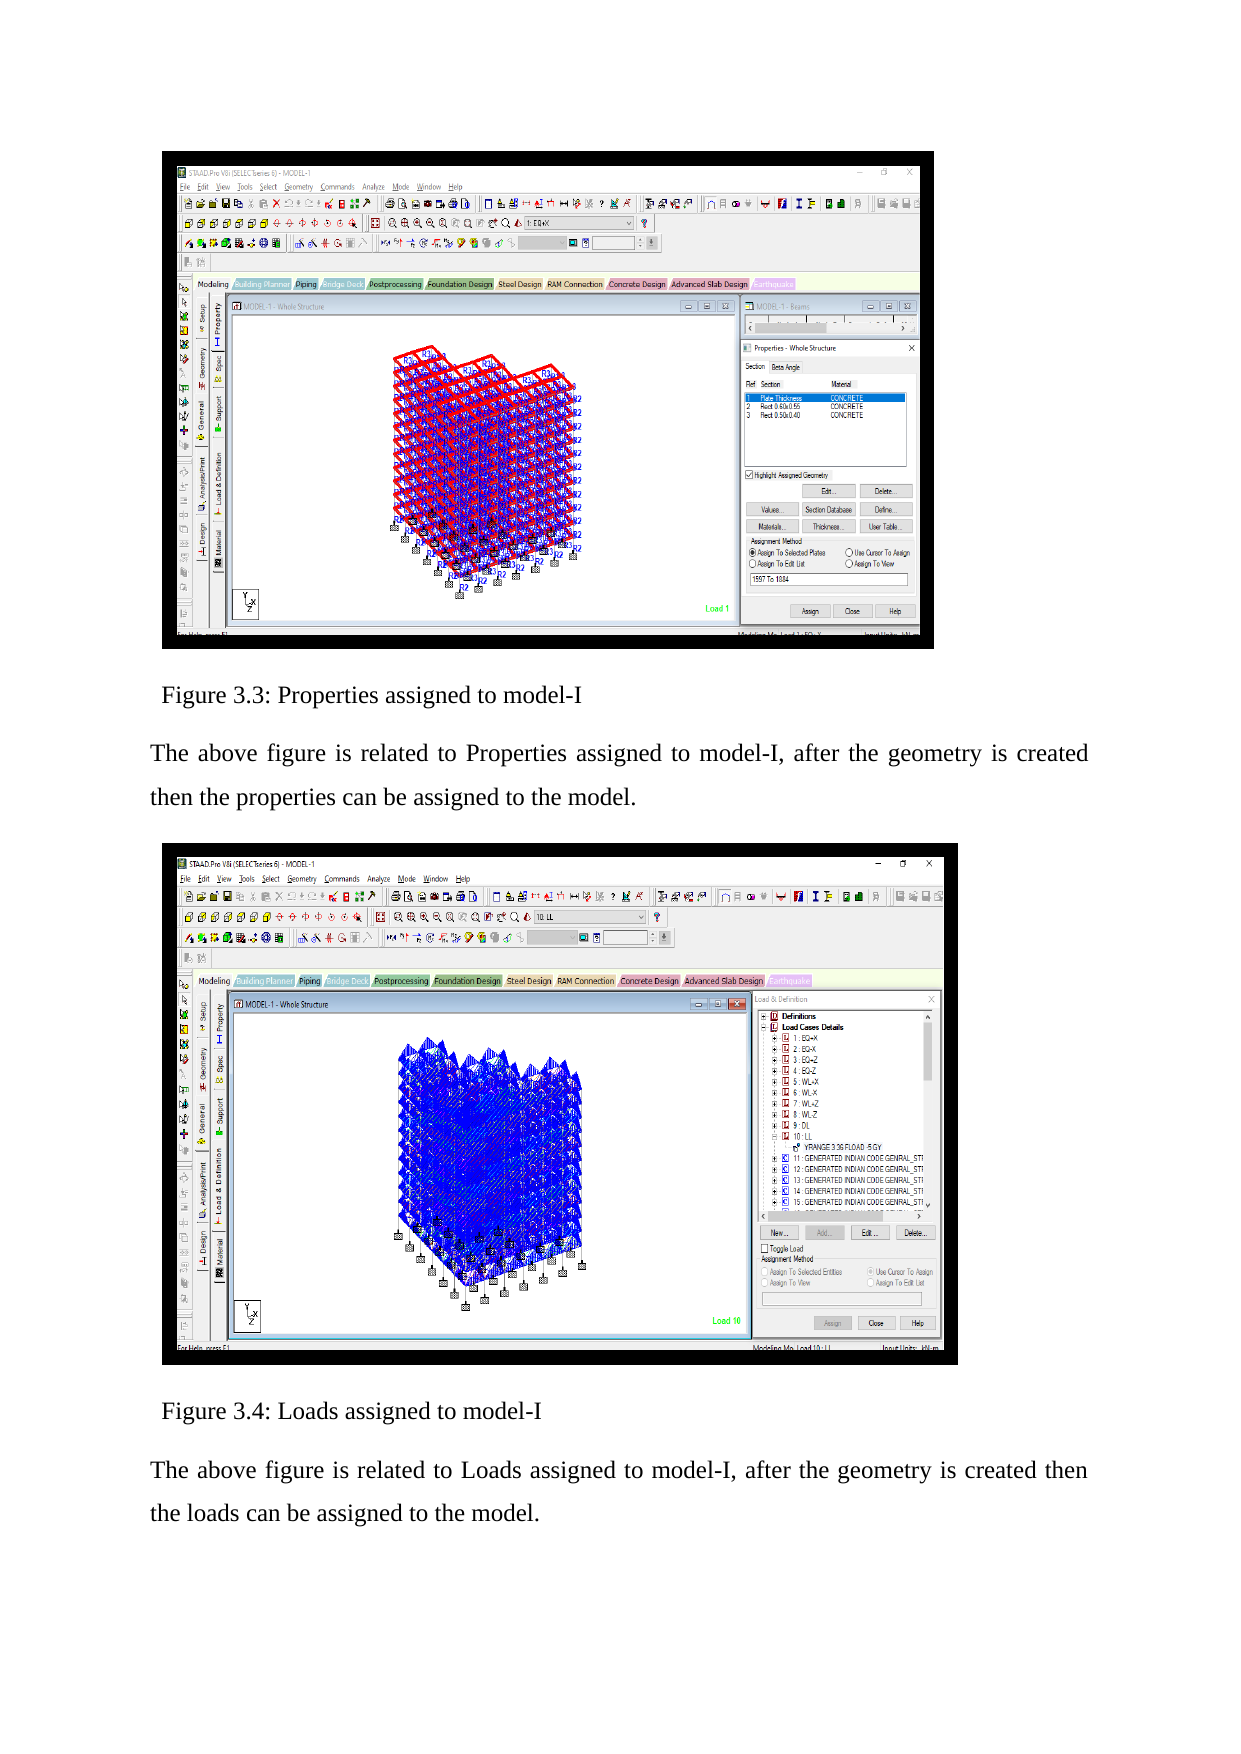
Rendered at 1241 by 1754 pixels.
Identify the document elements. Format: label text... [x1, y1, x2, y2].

text The above figure is related to Loads assigned to model-I, after the geometry is created then the loads can be assigned to the model. [150, 1455, 1090, 1527]
table_cell Figure 3.3: Properties assigned to model-I [150, 680, 1090, 738]
text The above figure is related to Properties assigned to model-I, after the geometry is created then the properties can be assigned to the model. [150, 738, 1090, 810]
picture [177, 166, 920, 635]
table_cell Figure 3.4: Loads assigned to model-I [150, 1396, 1090, 1455]
table_cell [150, 150, 1090, 680]
table_header [150, 841, 1090, 1396]
picture [177, 857, 943, 1350]
